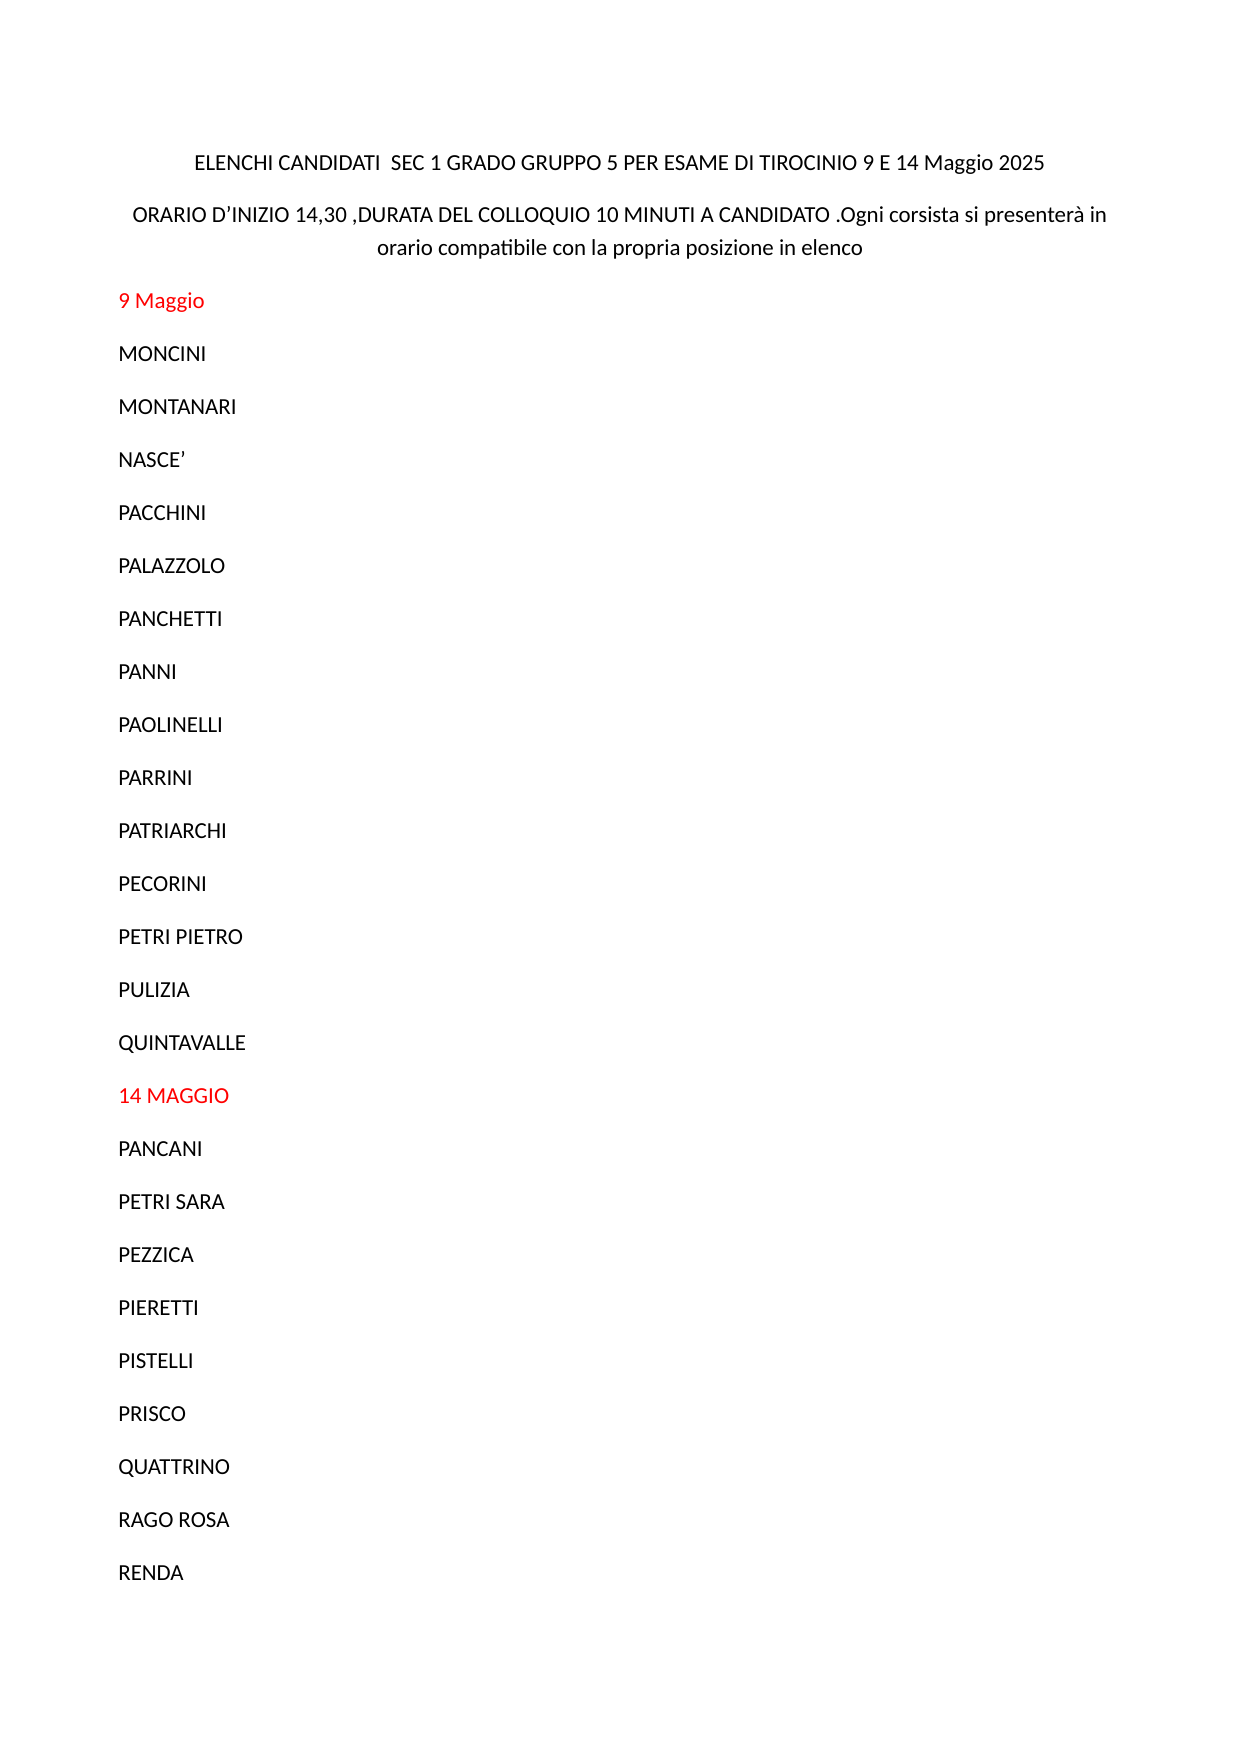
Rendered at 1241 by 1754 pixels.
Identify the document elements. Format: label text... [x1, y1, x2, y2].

text RENDA [118, 1558, 1122, 1586]
text PULIZIA [118, 975, 1122, 1003]
text PANNI [118, 657, 1122, 685]
text 14 MAGGIO [118, 1081, 1122, 1109]
text QUINTAVALLE [118, 1028, 1122, 1056]
text PAOLINELLI [118, 710, 1122, 738]
text PANCANI [118, 1134, 1122, 1162]
text RAGO ROSA [118, 1505, 1122, 1533]
text PRISCO [118, 1399, 1122, 1427]
text PATRIARCHI [118, 816, 1122, 844]
text PETRI PIETRO [118, 922, 1122, 950]
text ELENCHI CANDIDATI SEC 1 GRADO GRUPPO 5 PER ESAME DI TIROCINIO 9 E 14 Maggio 2025 [118, 148, 1122, 176]
text PALAZZOLO [118, 551, 1122, 579]
text PACCHINI [118, 498, 1122, 526]
text PETRI SARA [118, 1187, 1122, 1215]
text NASCE’ [118, 445, 1122, 473]
text MONCINI [118, 339, 1122, 367]
text PANCHETTI [118, 604, 1122, 632]
text PARRINI [118, 763, 1122, 791]
text ORARIO D’INIZIO 14,30 ,DURATA DEL COLLOQUIO 10 MINUTI A CANDIDATO .Ogni corsista si presenterà in orario compatibile con la propria posizione in elenco [118, 201, 1122, 261]
text MONTANARI [118, 392, 1122, 420]
text QUATTRINO [118, 1452, 1122, 1480]
text PIERETTI [118, 1293, 1122, 1321]
text PECORINI [118, 869, 1122, 897]
text PISTELLI [118, 1346, 1122, 1374]
text PEZZICA [118, 1240, 1122, 1268]
text 9 Maggio [118, 286, 1122, 314]
